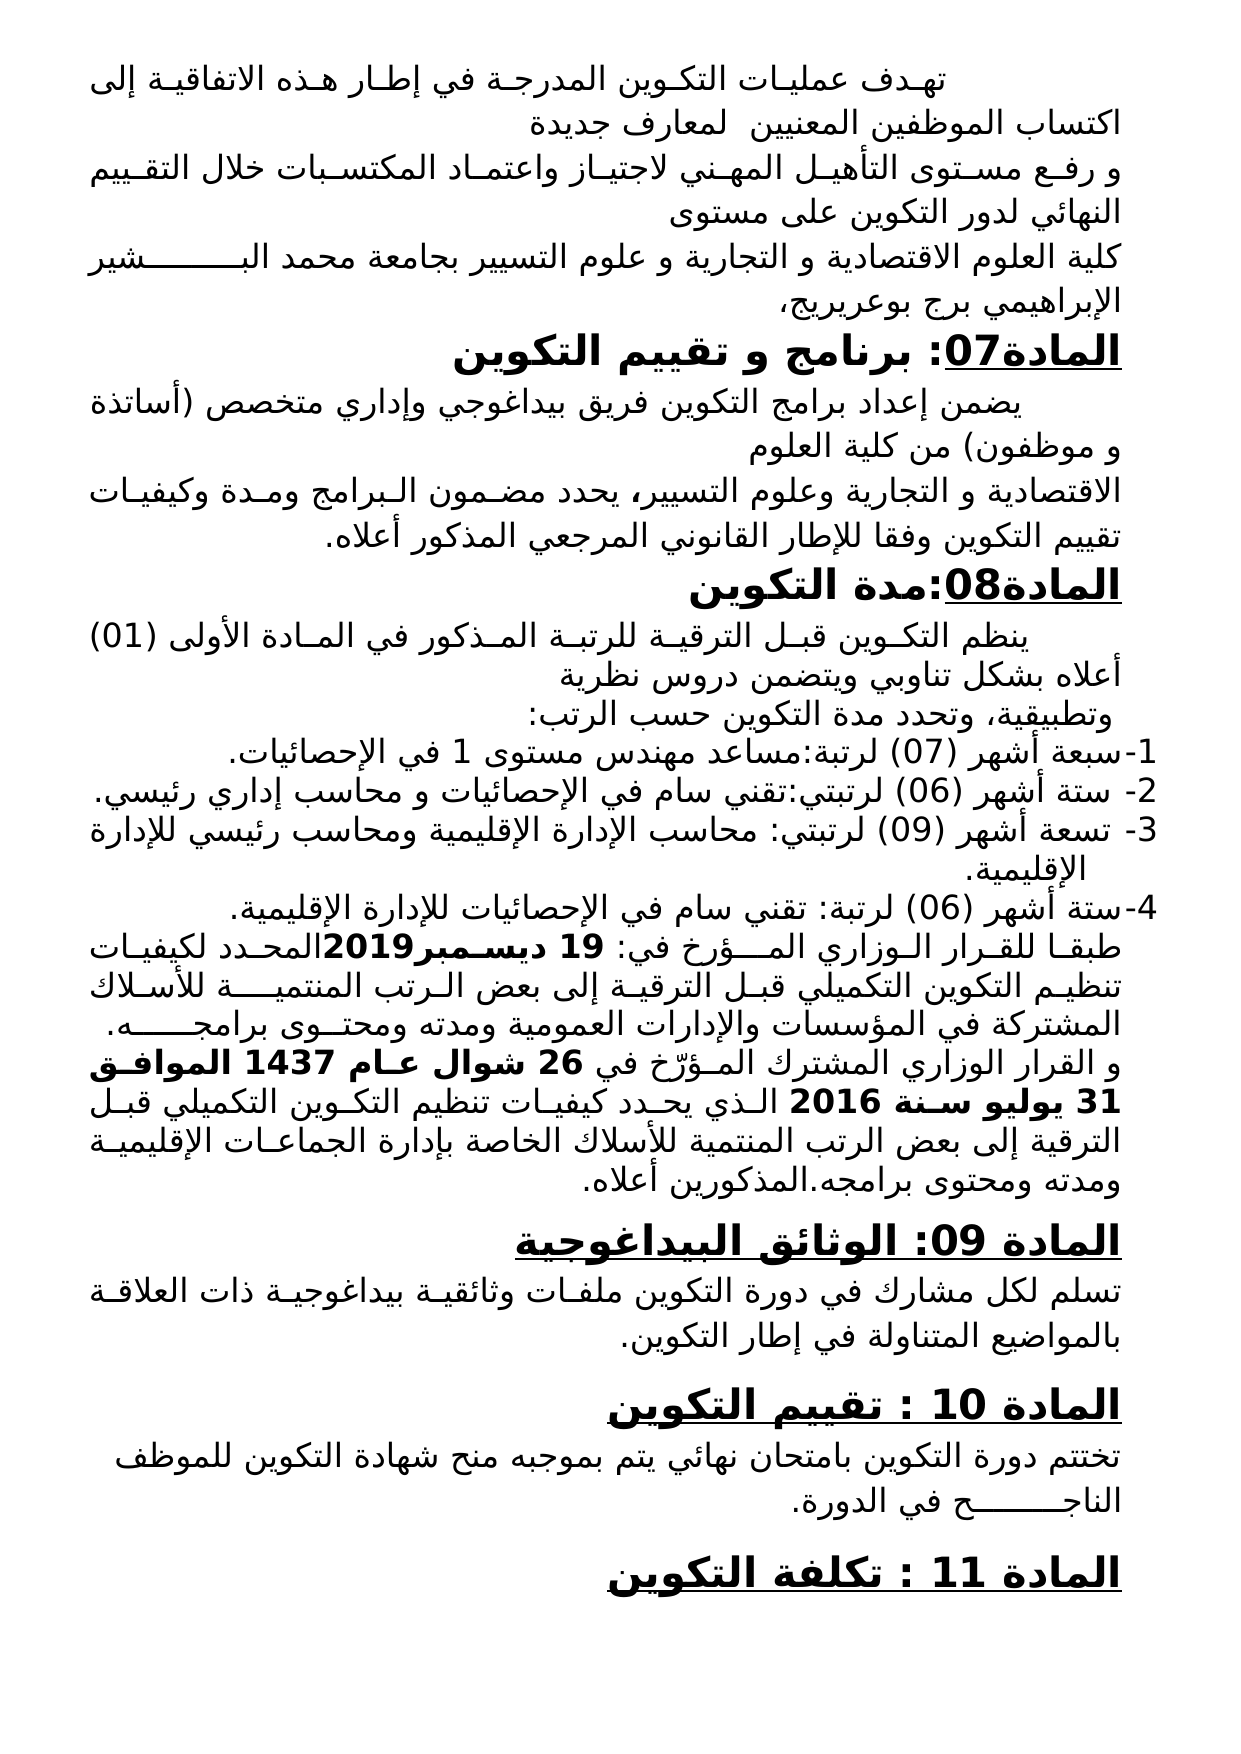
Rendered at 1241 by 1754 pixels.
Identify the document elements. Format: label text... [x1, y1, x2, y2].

text ينظم التكوين قبل الترقية للرتبة المذكور في المادة الأولى (01) أعلاه بشكل تناوبي ويتضمن دروس نظرية [89, 616, 1124, 694]
text كلية العلوم الاقتصادية و التجارية و علوم التسيير بجامعة محمد البــــــــشير الإبراهيمي برج بوعريريج، [89, 237, 1122, 321]
text المادة 11 : تكلفة التكوين [89, 1548, 1122, 1597]
text طبقا للقرار الوزاري المــؤرخ في: 19 ديسمبر2019المحدد لكيفيات تنظيـم التكوين التكميلي قبل الترقية إلى بعض الرتب المنتميـــة للأسلاك المشتركة في المؤسسات والإدارات العمومية ومدته ومحتــوى برامجــــــه. [89, 927, 1122, 1044]
text يضمن إعداد برامج التكوين فريق بيداغوجي وإداري متخصص (أساتذة و موظفون) من كلية العلوم [89, 382, 1122, 466]
text الاقتصادية و التجارية وعلوم التسيير، يحدد مضمون البرامج ومدة وكيفيات تقييم التكوين وفقا للإطار القانوني المرجعي المذكور أعلاه. [89, 471, 1122, 555]
list تسعة أشهر (09) لرتبتي: محاسب الإدارة الإقليمية ومحاسب رئيسي للإدارة الإقليمية. [89, 811, 1124, 888]
list ستة أشهر (06) لرتبتي:تقني سام في الإحصائيات و محاسب إداري رئيسي. [89, 772, 1124, 811]
list ستة أشهر (06) لرتبة: تقني سام في الإحصائيات للإدارة الإقليمية. [89, 888, 1124, 927]
text تسلم لكل مشارك في دورة التكوين ملفات وثائقية بيداغوجية ذات العلاقة بالمواضيع المتناولة في إطار التكوين. [89, 1272, 1122, 1355]
text و القرار الوزاري المشترك المؤرّخ في 26 شوال عام 1437 الموافق 31 يوليو سنة 2016 الذي يحدد كيفيات تنظيم التكوين التكميلي قبل الترقية إلى بعض الرتب المنتمية للأسلاك الخاصة بإدارة الجماعات الإقليمية ومدته ومحتوى برامجه.المذكورين أعلاه. [89, 1044, 1122, 1199]
text وتطبيقية، وتحدد مدة التكوين حسب الرتب: [89, 694, 1124, 733]
text المادة07: برنامج و تقييم التكوين [89, 327, 1122, 375]
text المادة 09: الوثائق البيداغوجية [89, 1216, 1122, 1265]
text المادة 10 : تقييم التكوين [89, 1381, 1122, 1429]
list سبعة أشهر (07) لرتبة:مساعد مهندس مستوى 1 في الإحصائيات. [89, 733, 1124, 772]
text تختتم دورة التكوين بامتحان نهائي يتم بموجبه منح شهادة التكوين للموظف الناجـــــــــح في الدورة. [89, 1436, 1122, 1520]
text تهدف عمليات التكوين المدرجة في إطار هذه الاتفاقية إلى اكتساب الموظفين المعنيين لمعارف جديدة [89, 59, 1122, 142]
text المادة08:مدة التكوين [89, 561, 1122, 609]
text و رفع مستوى التأهيل المهني لاجتياز واعتماد المكتسبات خلال التقييم النهائي لدور التكوين على مستوى [89, 148, 1122, 232]
